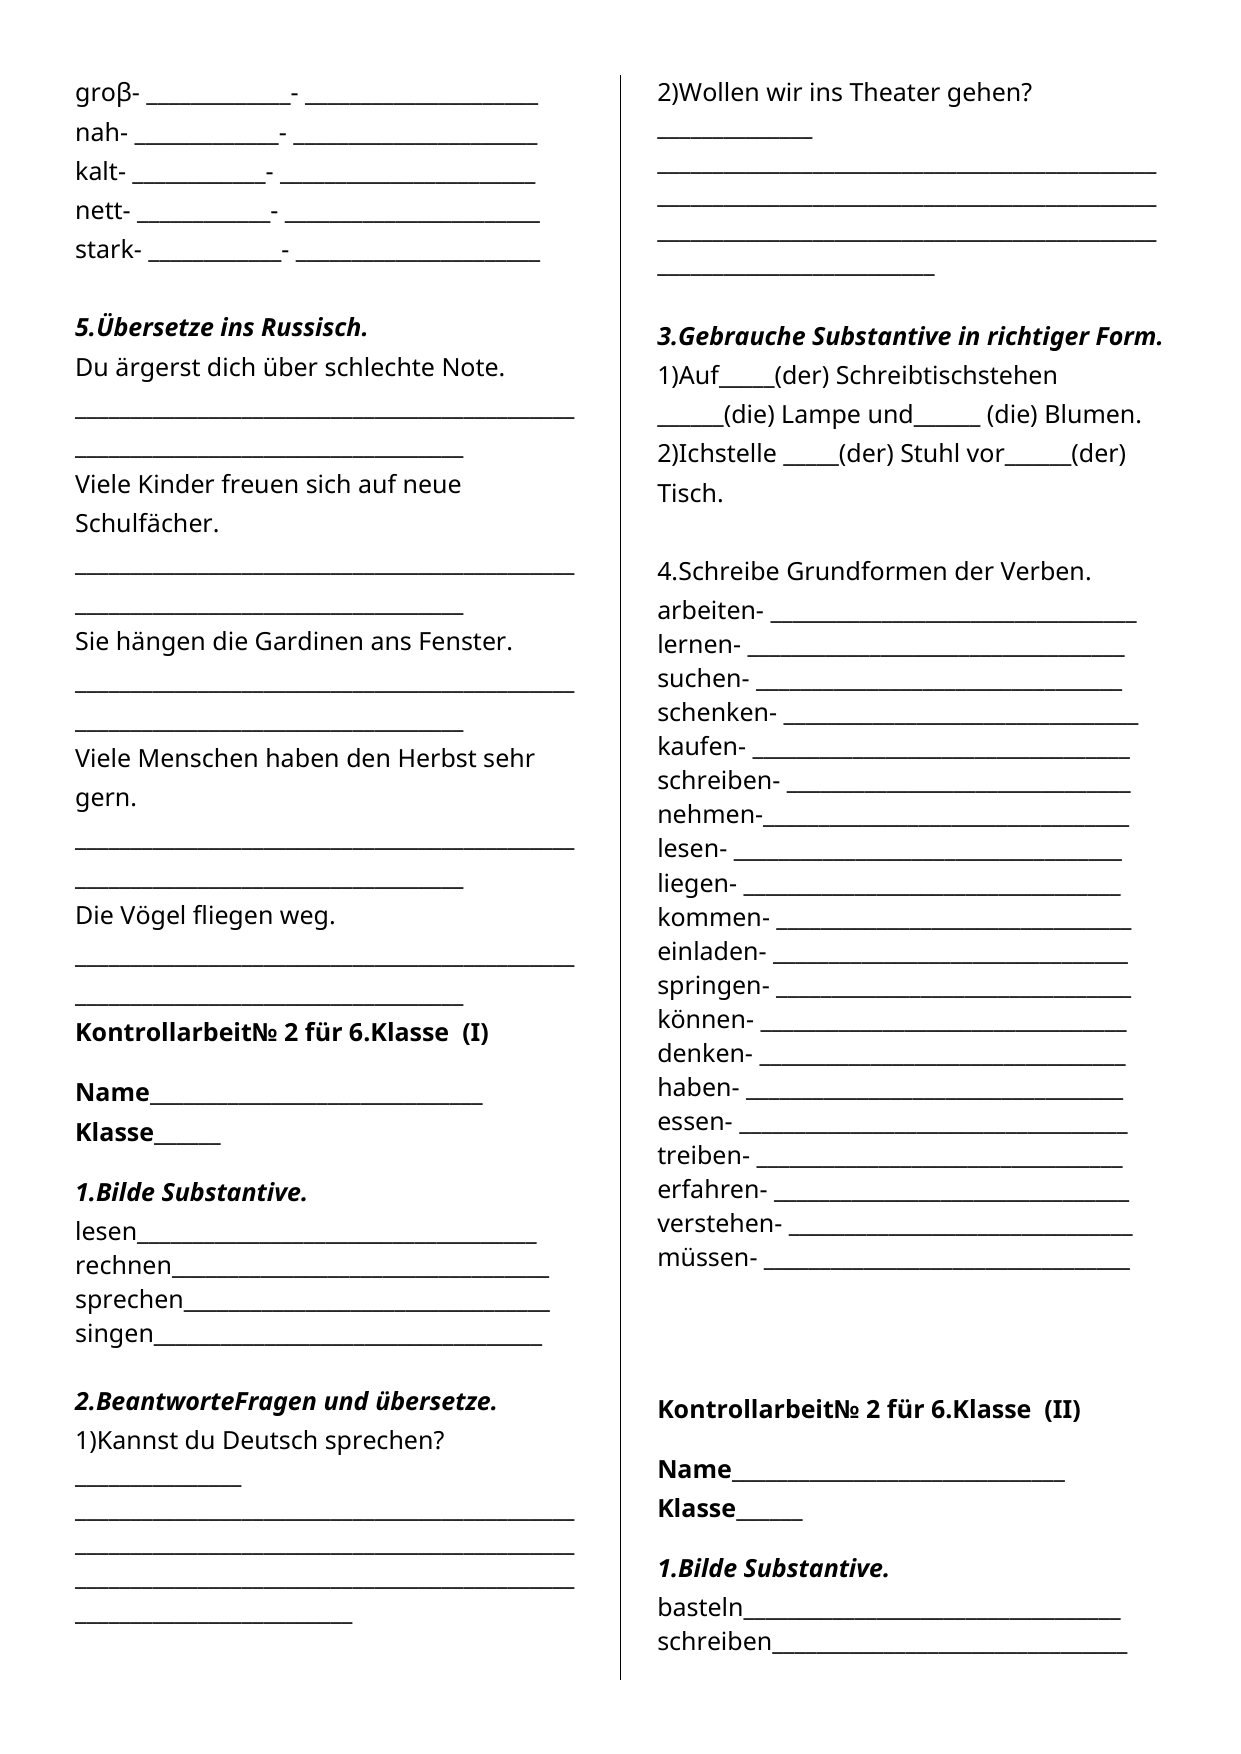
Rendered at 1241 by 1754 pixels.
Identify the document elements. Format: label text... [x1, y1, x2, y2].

text rechnen__________________________________ [75, 1247, 583, 1281]
text Kontrollarbeit№ 2 für 6.Klasse (I) [75, 1015, 583, 1049]
text suchen- _________________________________ [657, 661, 1165, 695]
text Die Vögel fliegen weg. [75, 897, 583, 932]
text 1)Kannst du Deutsch sprechen?_______________ [75, 1423, 583, 1491]
text Du ärgerst dich über schlechte Note. [75, 349, 583, 383]
text erfahren- ________________________________ [657, 1172, 1165, 1206]
text liegen- __________________________________ [657, 865, 1165, 899]
text nehmen-_________________________________ [657, 797, 1165, 831]
text nah- _____________- ______________________ [75, 114, 583, 148]
text basteln__________________________________ [657, 1590, 1165, 1624]
text 1.Bilde Substantive. [75, 1174, 583, 1208]
text Viele Menschen haben den Herbst sehr gern. [75, 741, 583, 814]
text treiben- _________________________________ [657, 1138, 1165, 1172]
text ________________________________________________________________________________ [75, 662, 583, 736]
text verstehen- _______________________________ [657, 1206, 1165, 1240]
text Kontrollarbeit№ 2 für 6.Klasse (II) [657, 1391, 1165, 1426]
text 1)Auf_____(der) Schreibtischstehen ______(die) Lampe und______ (die) Blumen. [657, 358, 1165, 431]
text Name______________________________ Klasse______ [75, 1075, 583, 1148]
text kaufen- __________________________________ [657, 729, 1165, 763]
text 1.Bilde Substantive. [657, 1551, 1165, 1585]
text denken- _________________________________ [657, 1036, 1165, 1069]
text können- _________________________________ [657, 1001, 1165, 1036]
text lernen- __________________________________ [657, 627, 1165, 661]
text 3.Gebrauche Substantive in richtiger Form. [657, 318, 1165, 353]
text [657, 1451, 1165, 1525]
text essen- ___________________________________ [657, 1104, 1165, 1138]
text ________________________________________________________________________________ [75, 545, 583, 618]
text ________________________________________________________________________________ [75, 937, 583, 1010]
text ________________________________________________________________________________ [75, 388, 583, 462]
text arbeiten- _________________________________ [657, 593, 1165, 627]
text kommen- ________________________________ [657, 899, 1165, 933]
text schreiben- _______________________________ [657, 763, 1165, 797]
text nett- ____________- _______________________ [75, 192, 583, 227]
text 5.Übersetze ins Russisch. [75, 310, 583, 344]
text ________________________________________________________________________________ [75, 819, 583, 892]
text schreiben________________________________ [657, 1624, 1165, 1658]
text groβ- _____________- _____________________ [75, 75, 583, 109]
text singen___________________________________ [75, 1316, 583, 1349]
text 2)Ichstelle _____(der) Stuhl vor______(der) Tisch. [657, 436, 1165, 509]
text stark- ____________- ______________________ [75, 232, 583, 266]
text lesen- ___________________________________ [657, 831, 1165, 865]
text kalt- ____________- _______________________ [75, 153, 583, 187]
text 2.BeantworteFragen und übersetze. [75, 1384, 583, 1418]
text haben- __________________________________ [657, 1069, 1165, 1104]
text Viele Kinder freuen sich auf neue Schulfächer. [75, 467, 583, 540]
text Sie hängen die Gardinen ans Fenster. [75, 623, 583, 657]
text 4.Schreibe Grundformen der Verben. [657, 553, 1165, 588]
text schenken- ________________________________ [657, 695, 1165, 729]
text 2)Wollen wir ins Theater gehen?______________ [657, 75, 1165, 143]
text müssen- _________________________________ [657, 1240, 1165, 1274]
text springen- ________________________________ [657, 967, 1165, 1001]
text sprechen_________________________________ [75, 1281, 583, 1316]
text lesen____________________________________ [75, 1213, 583, 1247]
text einladen- ________________________________ [657, 933, 1165, 967]
